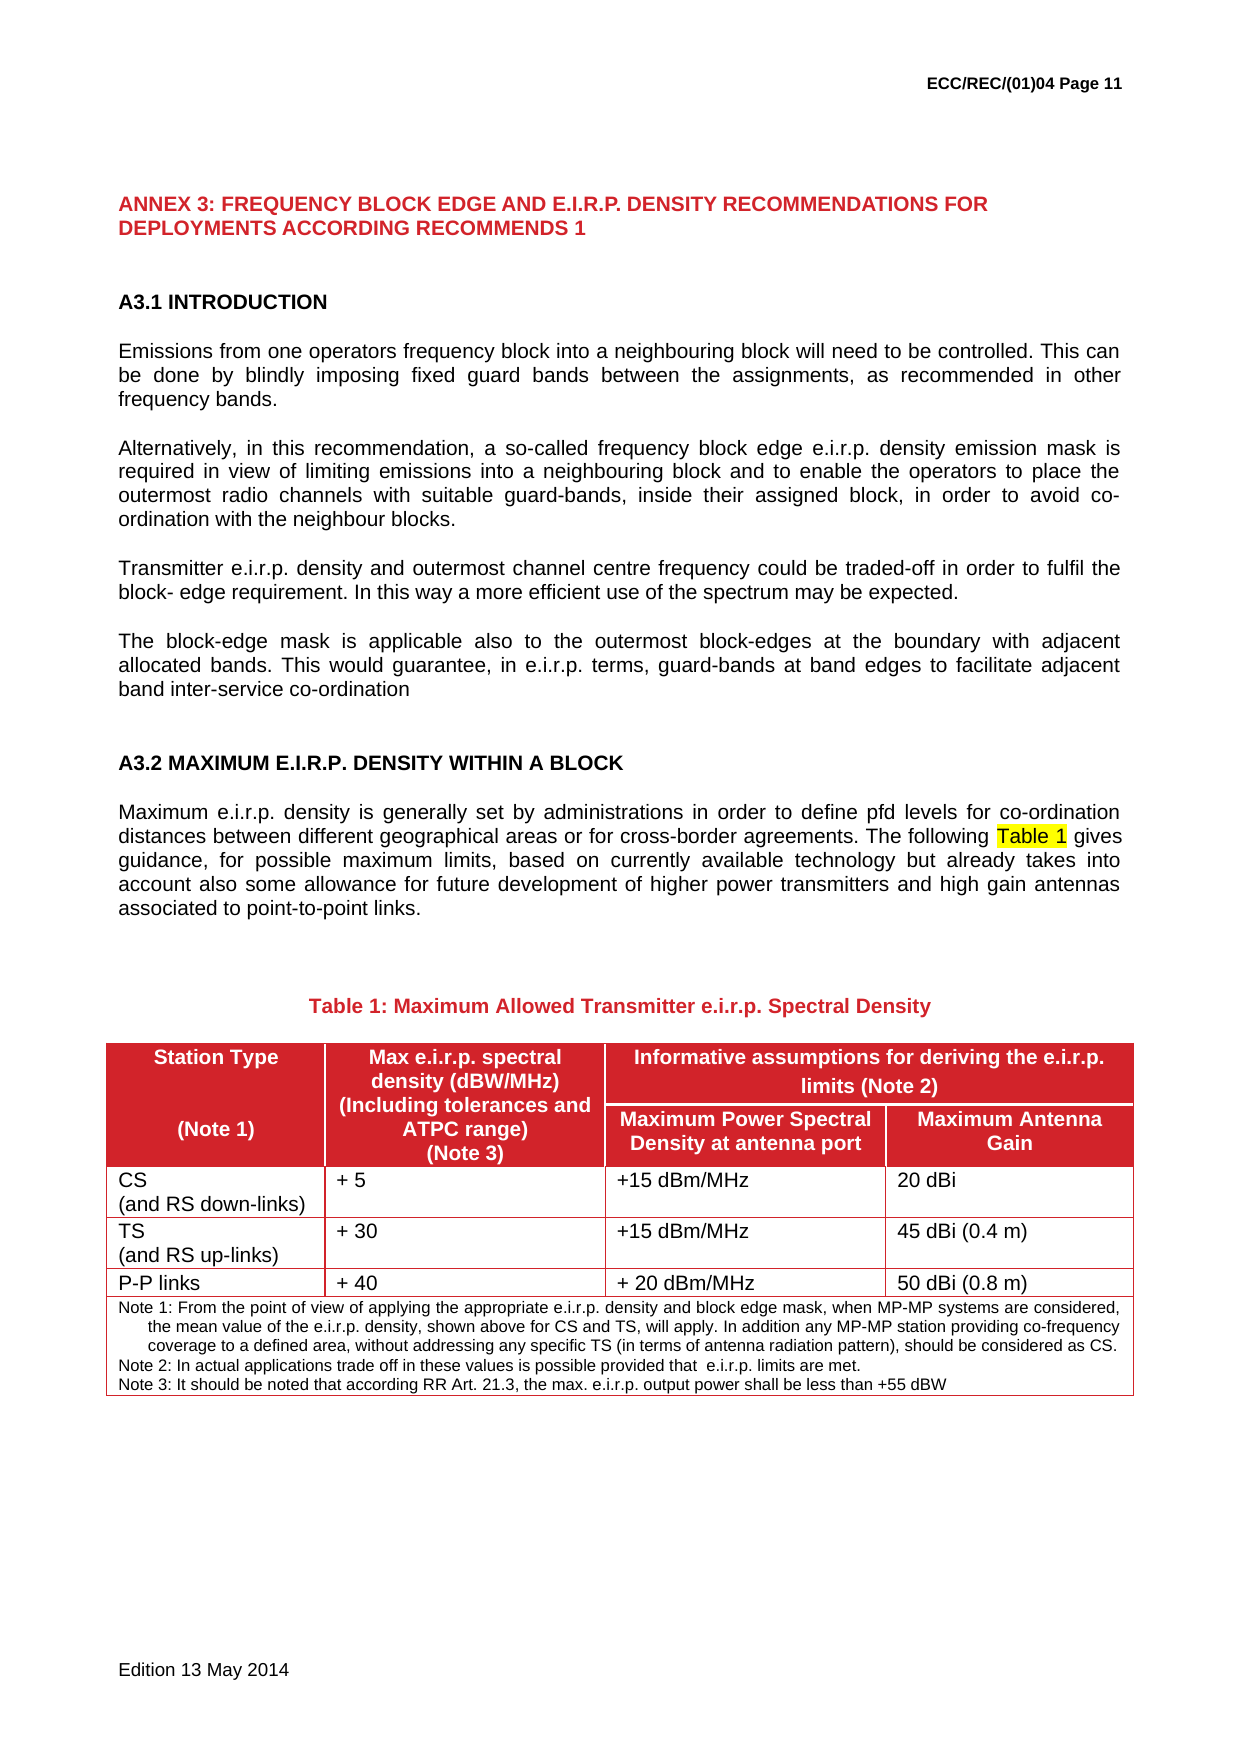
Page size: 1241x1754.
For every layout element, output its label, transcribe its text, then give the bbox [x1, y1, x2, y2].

table_cell +15 dBm/MHz [606, 1218, 885, 1268]
text Alternatively, in this recommendation, a so-called frequency block edge e.i.r.p. density emission mask is required in view of limiting emissions into a neighbouring block and to enable the operators to place the outermost radio channels with suitable guard-bands, inside their assigned block, in order to avoid co-ordination with the neighbour blocks. [118, 435, 1122, 531]
text The block-edge mask is applicable also to the outermost block-edges at the boundary with adjacent allocated bands. This would guarantee, in e.i.r.p. terms, guard-bands at band edges to facilitate adjacent band inter-service co-ordination [118, 629, 1122, 701]
table_header Max e.i.r.p. spectral density (dBW/MHz) (Including tolerances and ATPC range) (Note 3) [326, 1044, 604, 1166]
subtitle Frequency Block Edge and E.I.R.P. Density Recommendations for deployments according recommends 1 [118, 192, 1122, 239]
table_cell 20 dBi [886, 1167, 1133, 1217]
table_cell 45 dBi (0.4 m) [886, 1218, 1133, 1268]
table_cell P-P links [107, 1269, 324, 1296]
text Table 1: Maximum Allowed Transmitter e.i.r.p. Spectral Density [118, 994, 1122, 1018]
subtitle Maximum E.I.R.P. density within a block [118, 751, 1122, 775]
text Transmitter e.i.r.p. density and outermost channel centre frequency could be traded-off in order to fulfil the block- edge requirement. In this way a more efficient use of the spectrum may be expected. [118, 556, 1122, 604]
text Emissions from one operators frequency block into a neighbouring block will need to be controlled. This can be done by blindly imposing fixed guard bands between the assignments, as recommended in other frequency bands. [118, 338, 1122, 410]
table_cell Maximum Antenna Gain [887, 1106, 1133, 1166]
table_cell 50 dBi (0.8 m) [886, 1269, 1133, 1296]
text Maximum e.i.r.p. density is generally set by administrations in order to define pfd levels for co-ordination distances between different geographical areas or for cross-border agreements. The following Table 1 gives guidance, for possible maximum limits, based on currently available technology but already takes into account also some allowance for future development of higher power transmitters and high gain antennas associated to point-to-point links. [118, 800, 1122, 920]
table_header Station Type (Note 1) [107, 1044, 324, 1166]
table_cell + 5 [326, 1167, 605, 1217]
table_cell + 20 dBm/MHz [606, 1269, 885, 1296]
table_header Informative assumptions for deriving the e.i.r.p. limits (Note 2) [606, 1044, 1133, 1103]
subtitle Introduction [118, 289, 1122, 313]
table_cell Note 1: From the point of view of applying the appropriate e.i.r.p. density and block edge mask, when MP-MP systems are considered, the mean value of the e.i.r.p. density, shown above for CS and TS, will apply. In addition any MP-MP station providing co-frequency coverage to a defined area, without addressing any specific TS (in terms of antenna radiation pattern), should be considered as CS. Note 2: In actual applications trade off in these values is possible provided that e.i.r.p. limits are met. Note 3: It should be noted that according RR Art. 21.3, the max. e.i.r.p. output power shall be less than +55 dBW [107, 1297, 1133, 1395]
table_cell + 30 [326, 1218, 605, 1268]
table_cell CS (and RS down-links) [107, 1167, 324, 1217]
table_cell Maximum Power Spectral Density at antenna port [606, 1106, 885, 1166]
table_cell +15 dBm/MHz [606, 1167, 885, 1217]
table_cell + 40 [326, 1269, 605, 1296]
table_cell TS (and RS up-links) [107, 1218, 324, 1268]
